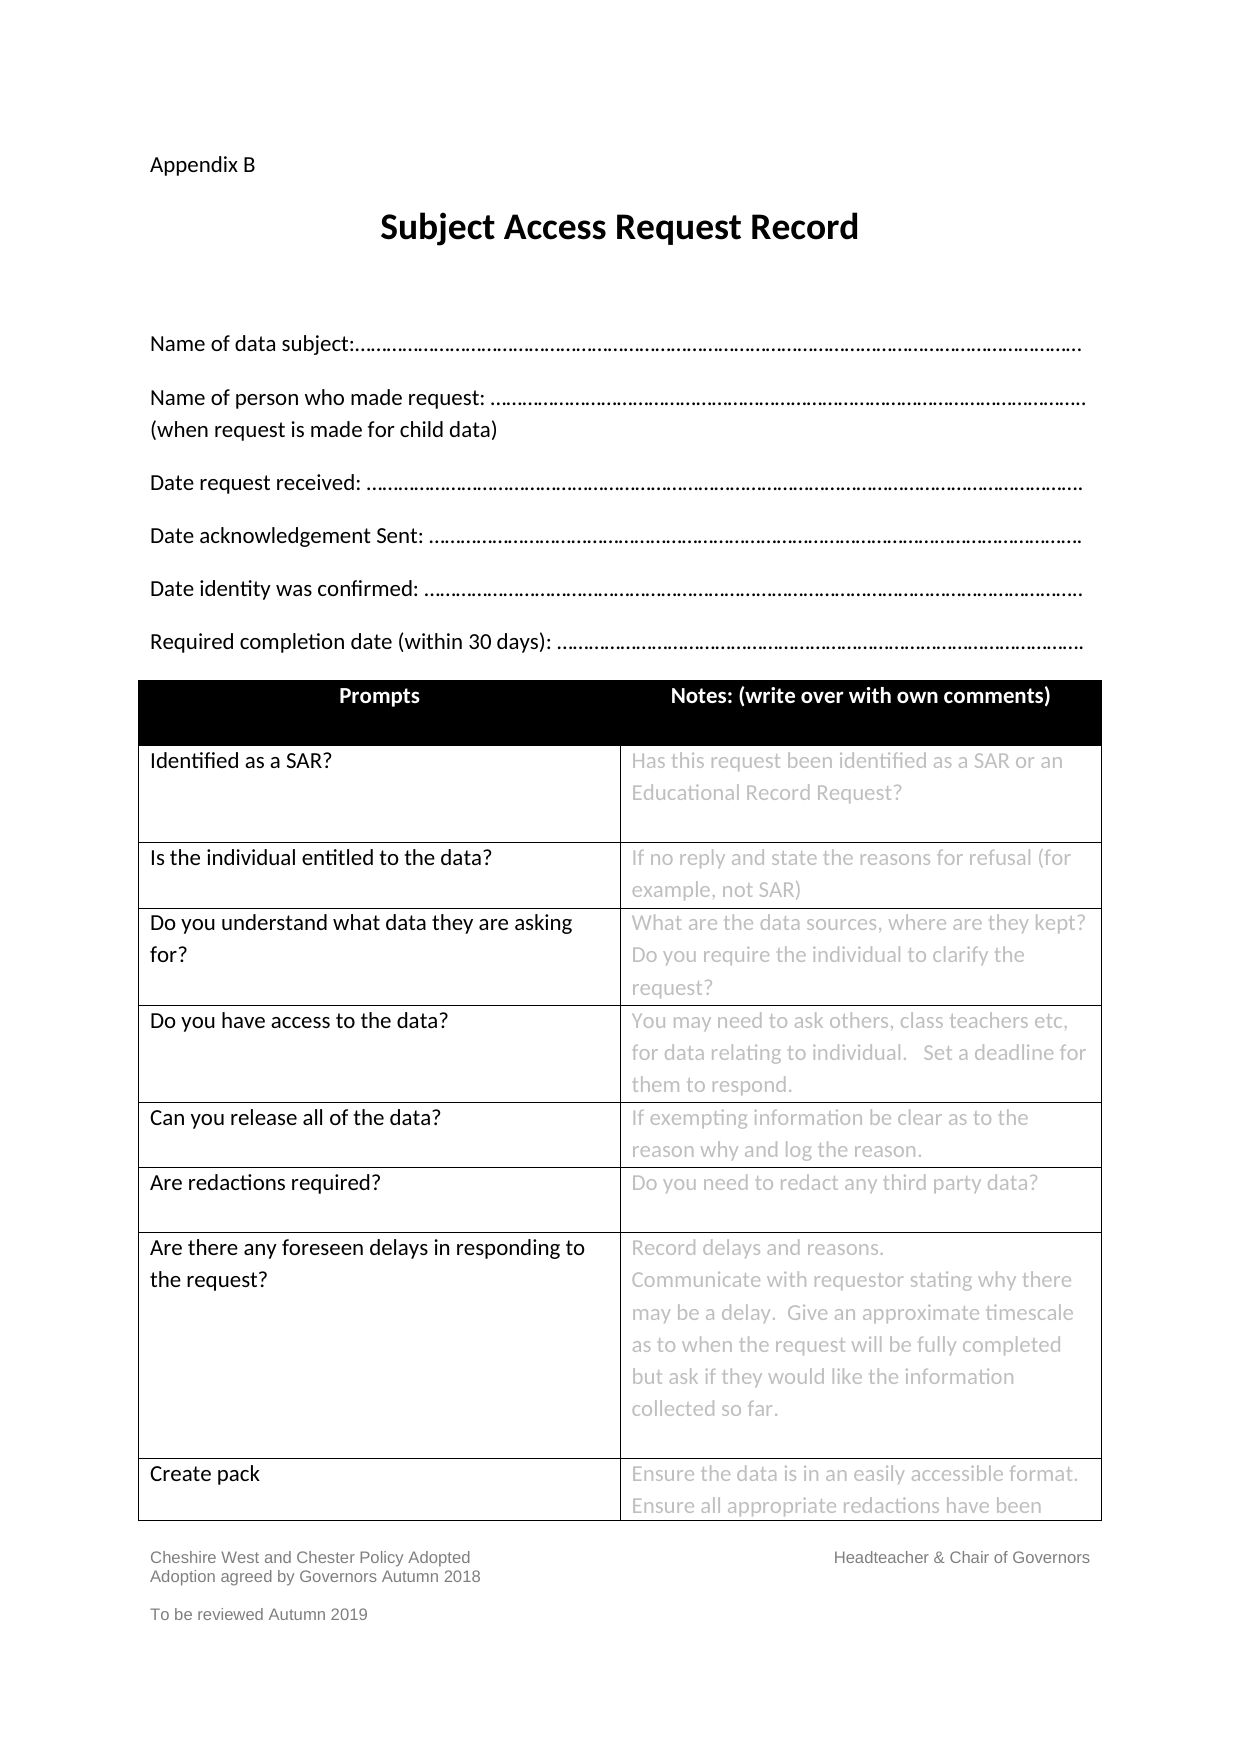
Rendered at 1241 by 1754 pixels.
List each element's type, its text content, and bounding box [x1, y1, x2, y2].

table_cell If no reply and state the reasons for refusal (for example, not SAR) [621, 843, 1101, 907]
text Appendix B [150, 150, 1090, 178]
table_cell Can you release all of the data? [139, 1103, 620, 1167]
text Date acknowledgement Sent: ……………………………………………………………………………………………………………. [150, 521, 1090, 549]
text Date identity was confirmed: …………………………………………………………………………………………………………….. [150, 574, 1090, 602]
table_cell Are there any foreseen delays in responding to the request? [139, 1233, 620, 1458]
table_cell Has this request been identified as a SAR or an Educational Record Request? [621, 746, 1101, 842]
text Name of data subject:………………………………………………………………………………………………………………………… [150, 329, 1090, 358]
table_cell Do you understand what data they are asking for? [139, 909, 620, 1005]
table_cell Identified as a SAR? [139, 746, 620, 842]
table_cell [621, 1459, 1101, 1519]
text Name of person who made request: ………………………………………………………………………………………………….. (when request is made for child data) [150, 383, 1090, 443]
table_header Prompts [139, 681, 620, 745]
table_cell Create pack [139, 1459, 620, 1519]
text Subject Access Request Record [150, 203, 1090, 249]
table_cell Do you have access to the data? [139, 1006, 620, 1102]
table_cell Record delays and reasons. Communicate with requestor stating why there may be a delay. Give an approximate timescale as to when the request will be fully completed but ask if they would like the information collected so far. [621, 1233, 1101, 1458]
table_cell What are the data sources, where are they kept? Do you require the individual to clarify the request? [621, 909, 1101, 1005]
table_cell Do you need to redact any third party data? [621, 1168, 1101, 1232]
table_cell You may need to ask others, class teachers etc, for data relating to individual. Set a deadline for them to respond. [621, 1006, 1101, 1102]
table_header Notes: (write over with own comments) [621, 681, 1101, 745]
text Date request received: ………………………………………………………………………………………………………………………. [150, 468, 1090, 496]
table_cell Is the individual entitled to the data? [139, 843, 620, 907]
table_cell Are redactions required? [139, 1168, 620, 1232]
table_cell If exempting information be clear as to the reason why and log the reason. [621, 1103, 1101, 1167]
text Required completion date (within 30 days): ………………………………………………………………………………………. [150, 627, 1090, 655]
